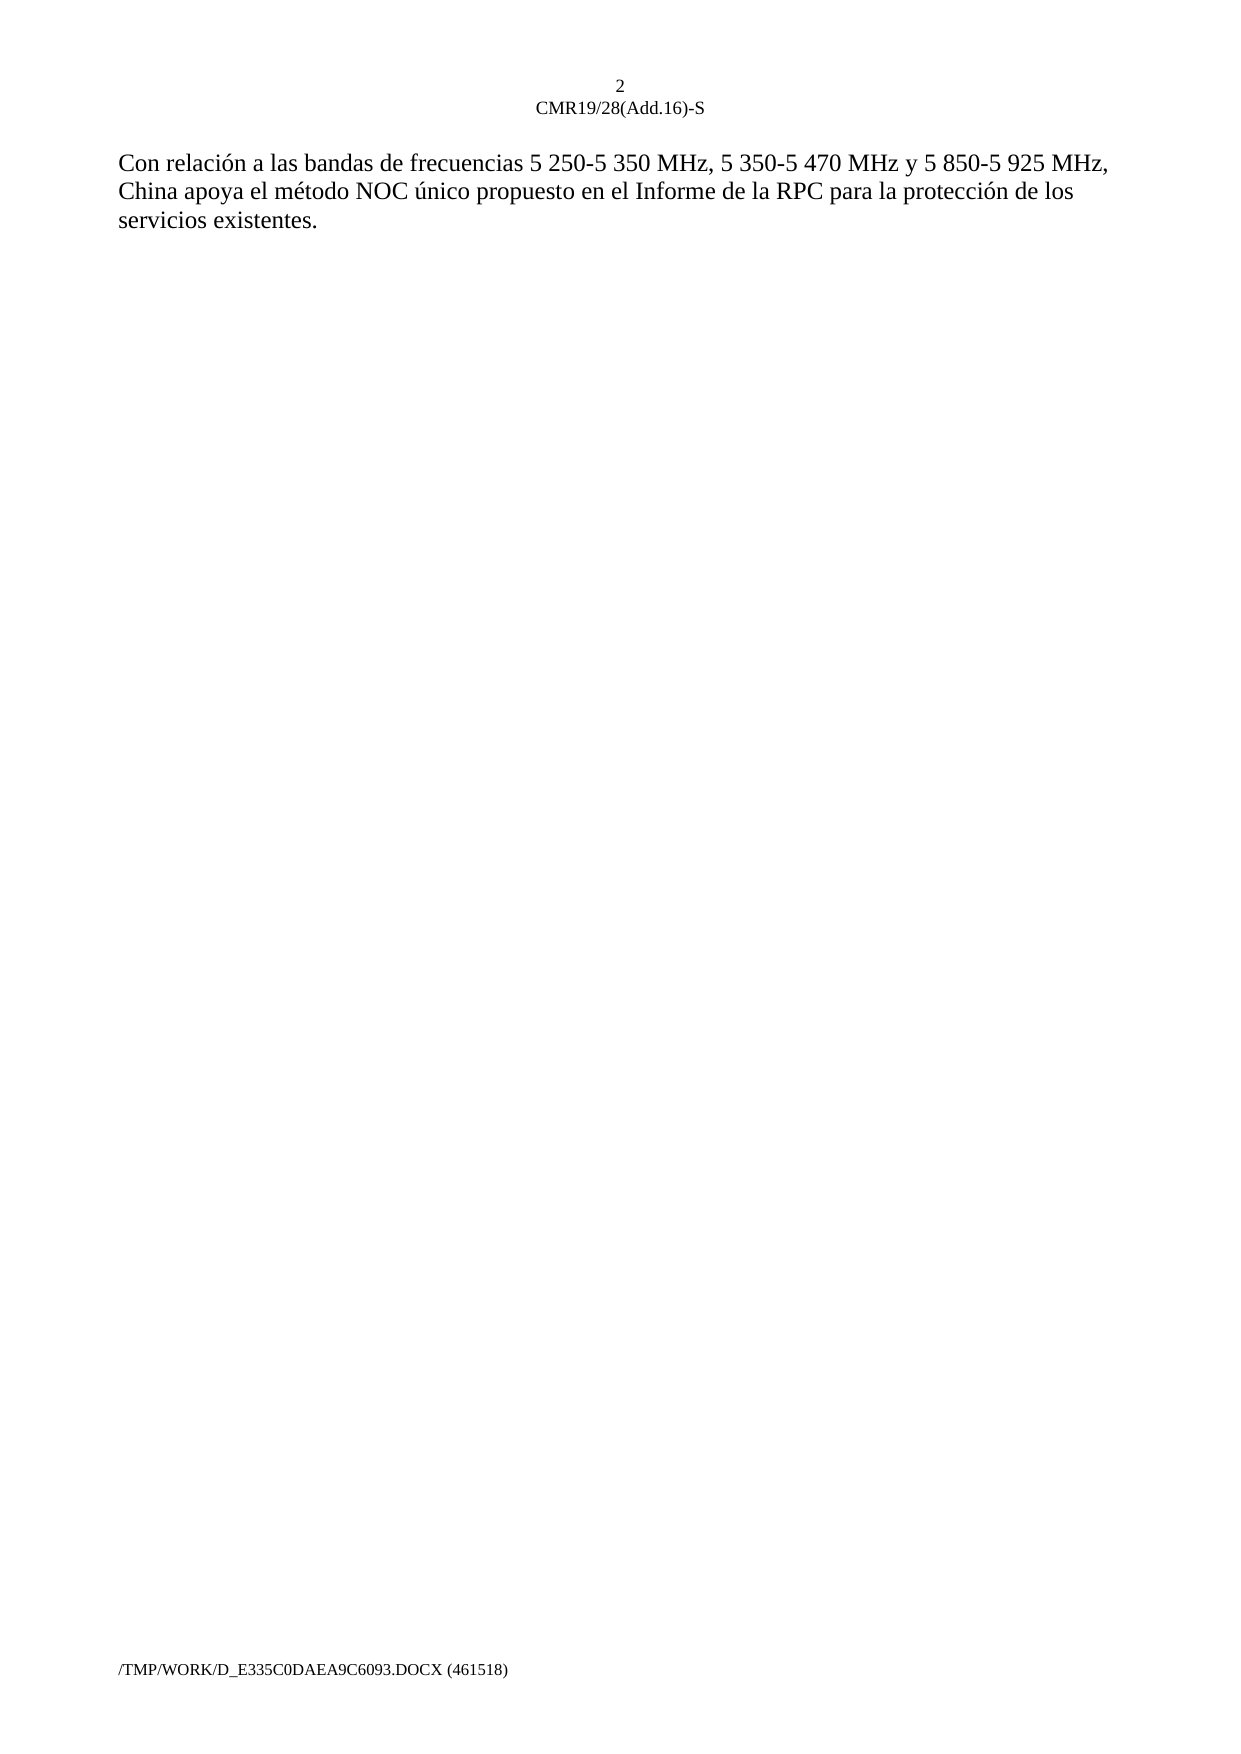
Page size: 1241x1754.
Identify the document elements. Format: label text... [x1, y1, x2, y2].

text Con relación a las bandas de frecuencias 5 250-5 350 MHz, 5 350-5 470 MHz y 5 850-5 925 MHz, China apoya el método NOC único propuesto en el Informe de la RPC para la protección de los servicios existentes. [118, 148, 1122, 234]
